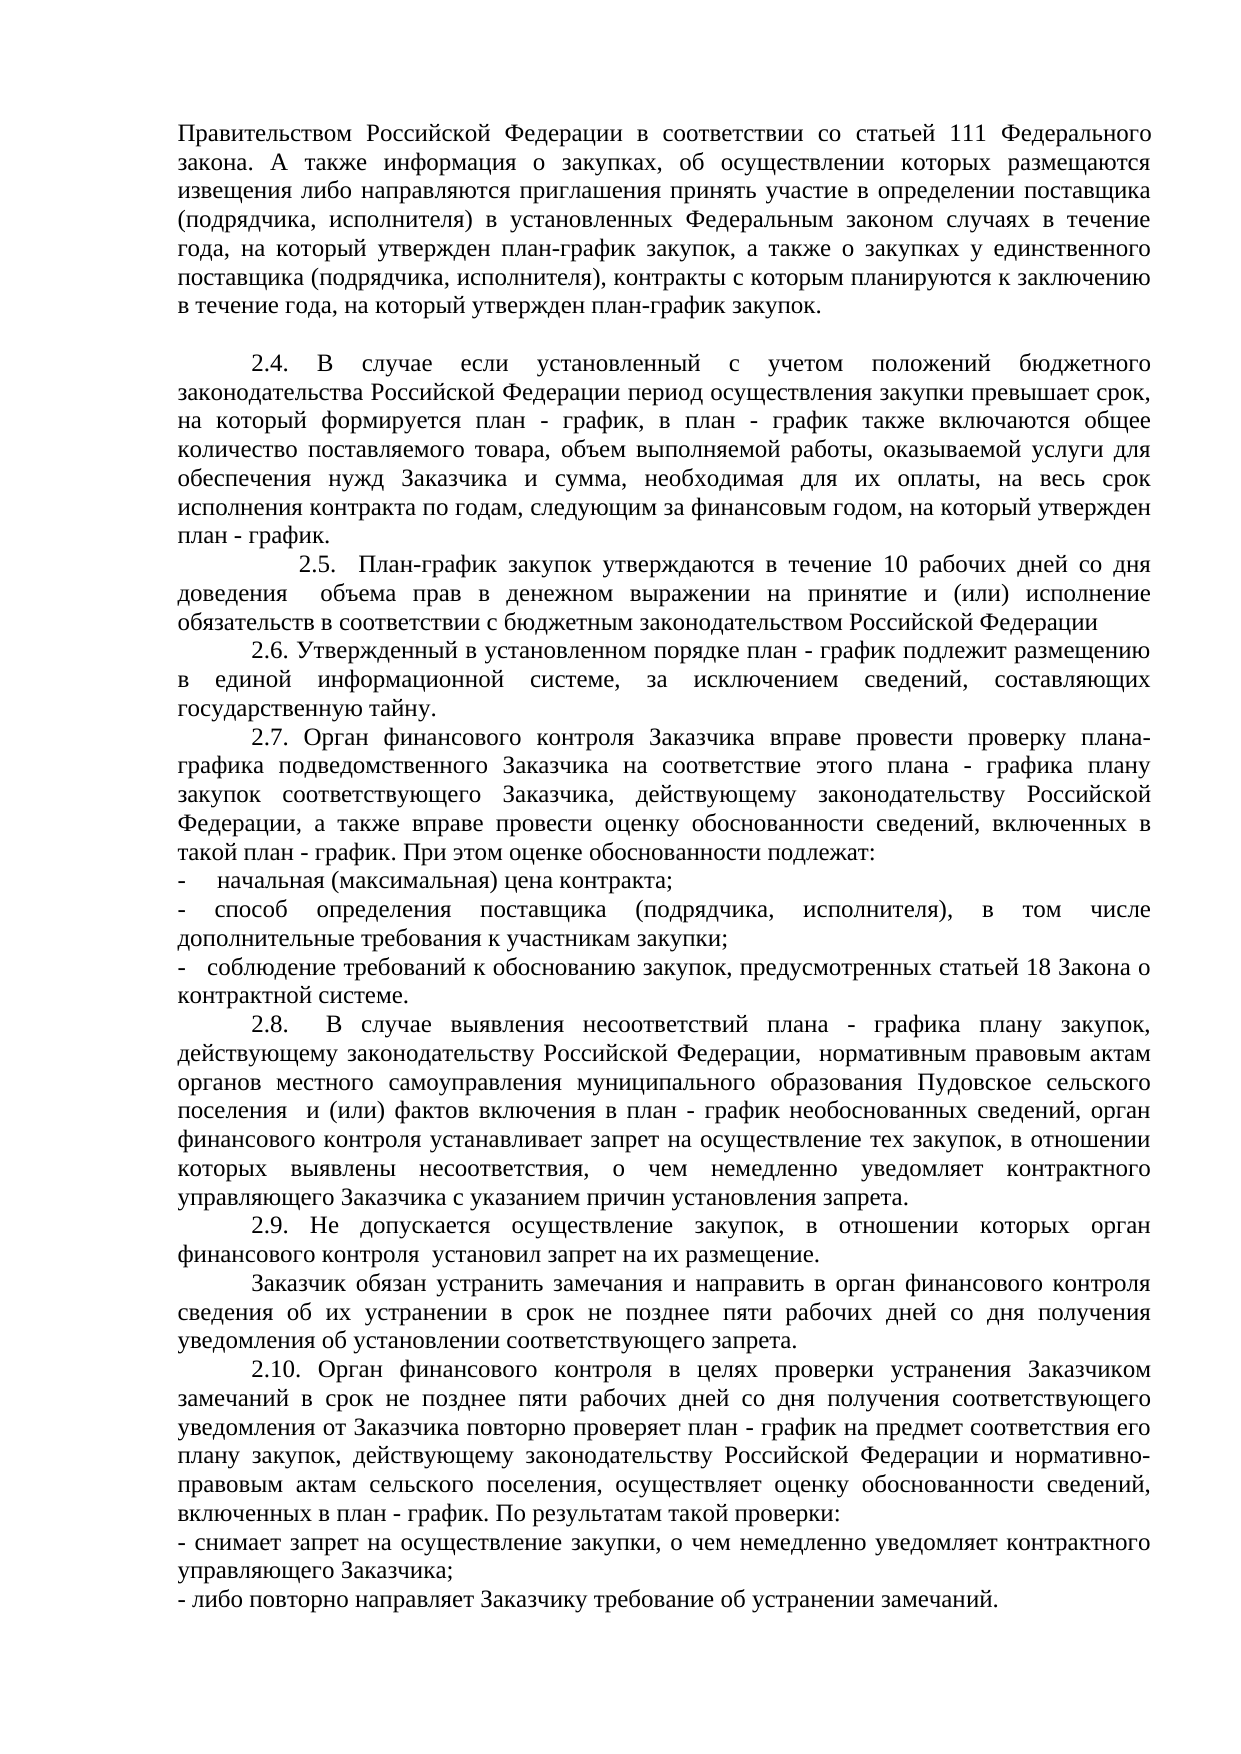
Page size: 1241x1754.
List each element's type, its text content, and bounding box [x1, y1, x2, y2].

text - снимает запрет на осуществление закупки, о чем немедленно уведомляет контрактного управляющего Заказчика; [177, 1527, 1152, 1584]
text - соблюдение требований к обоснованию закупок, предусмотренных статьей 18 Закона о контрактной системе. [177, 952, 1152, 1009]
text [177, 118, 1152, 319]
text 2.8. В случае выявления несоответствий плана - графика плану закупок, действующему законодательству Российской Федерации, нормативным правовым актам органов местного самоуправления муниципального образования Пудовское сельского поселения и (или) фактов включения в план - график необоснованных сведений, орган финансового контроля устанавливает запрет на осуществление тех закупок, в отношении которых выявлены несоответствия, о чем немедленно уведомляет контрактного управляющего Заказчика с указанием причин установления запрета. [177, 1009, 1152, 1211]
text - либо повторно направляет Заказчику требование об устранении замечаний. [177, 1584, 1152, 1613]
text 2.10. Орган финансового контроля в целях проверки устранения Заказчиком замечаний в срок не позднее пяти рабочих дней со дня получения соответствующего уведомления от Заказчика повторно проверяет план - график на предмет соответствия его плану закупок, действующему законодательству Российской Федерации и нормативно-правовым актам сельского поселения, осуществляет оценку обоснованности сведений, включенных в план - график. По результатам такой проверки: [177, 1354, 1152, 1527]
text 2.7. Орган финансового контроля Заказчика вправе провести проверку плана-графика подведомственного Заказчика на соответствие этого плана - графика плану закупок соответствующего Заказчика, действующему законодательству Российской Федерации, а также вправе провести оценку обоснованности сведений, включенных в такой план - график. При этом оценке обоснованности подлежат: [177, 722, 1152, 866]
text 2.9. Не допускается осуществление закупок, в отношении которых орган финансового контроля установил запрет на их размещение. [177, 1211, 1152, 1268]
text 2.4. В случае если установленный с учетом положений бюджетного законодательства Российской Федерации период осуществления закупки превышает срок, на который формируется план - график, в план - график также включаются общее количество поставляемого товара, объем выполняемой работы, оказываемой услуги для обеспечения нужд Заказчика и сумма, необходимая для их оплаты, на весь срок исполнения контракта по годам, следующим за финансовым годом, на который утвержден план - график. [177, 348, 1152, 549]
text - начальная (максимальная) цена контракта; [177, 866, 1152, 894]
text Заказчик обязан устранить замечания и направить в орган финансового контроля сведения об их устранении в срок не позднее пяти рабочих дней со дня получения уведомления об установлении соответствующего запрета. [177, 1268, 1152, 1354]
text - способ определения поставщика (подрядчика, исполнителя), в том числе дополнительные требования к участникам закупки; [177, 894, 1152, 952]
text 2.5. План-график закупок утверждаются в течение 10 рабочих дней со дня доведения объема прав в денежном выражении на принятие и (или) исполнение обязательств в соответствии с бюджетным законодательством Российской Федерации [177, 549, 1152, 636]
text 2.6. Утвержденный в установленном порядке план - график подлежит размещению в единой информационной системе, за исключением сведений, составляющих государственную тайну. [177, 636, 1152, 722]
